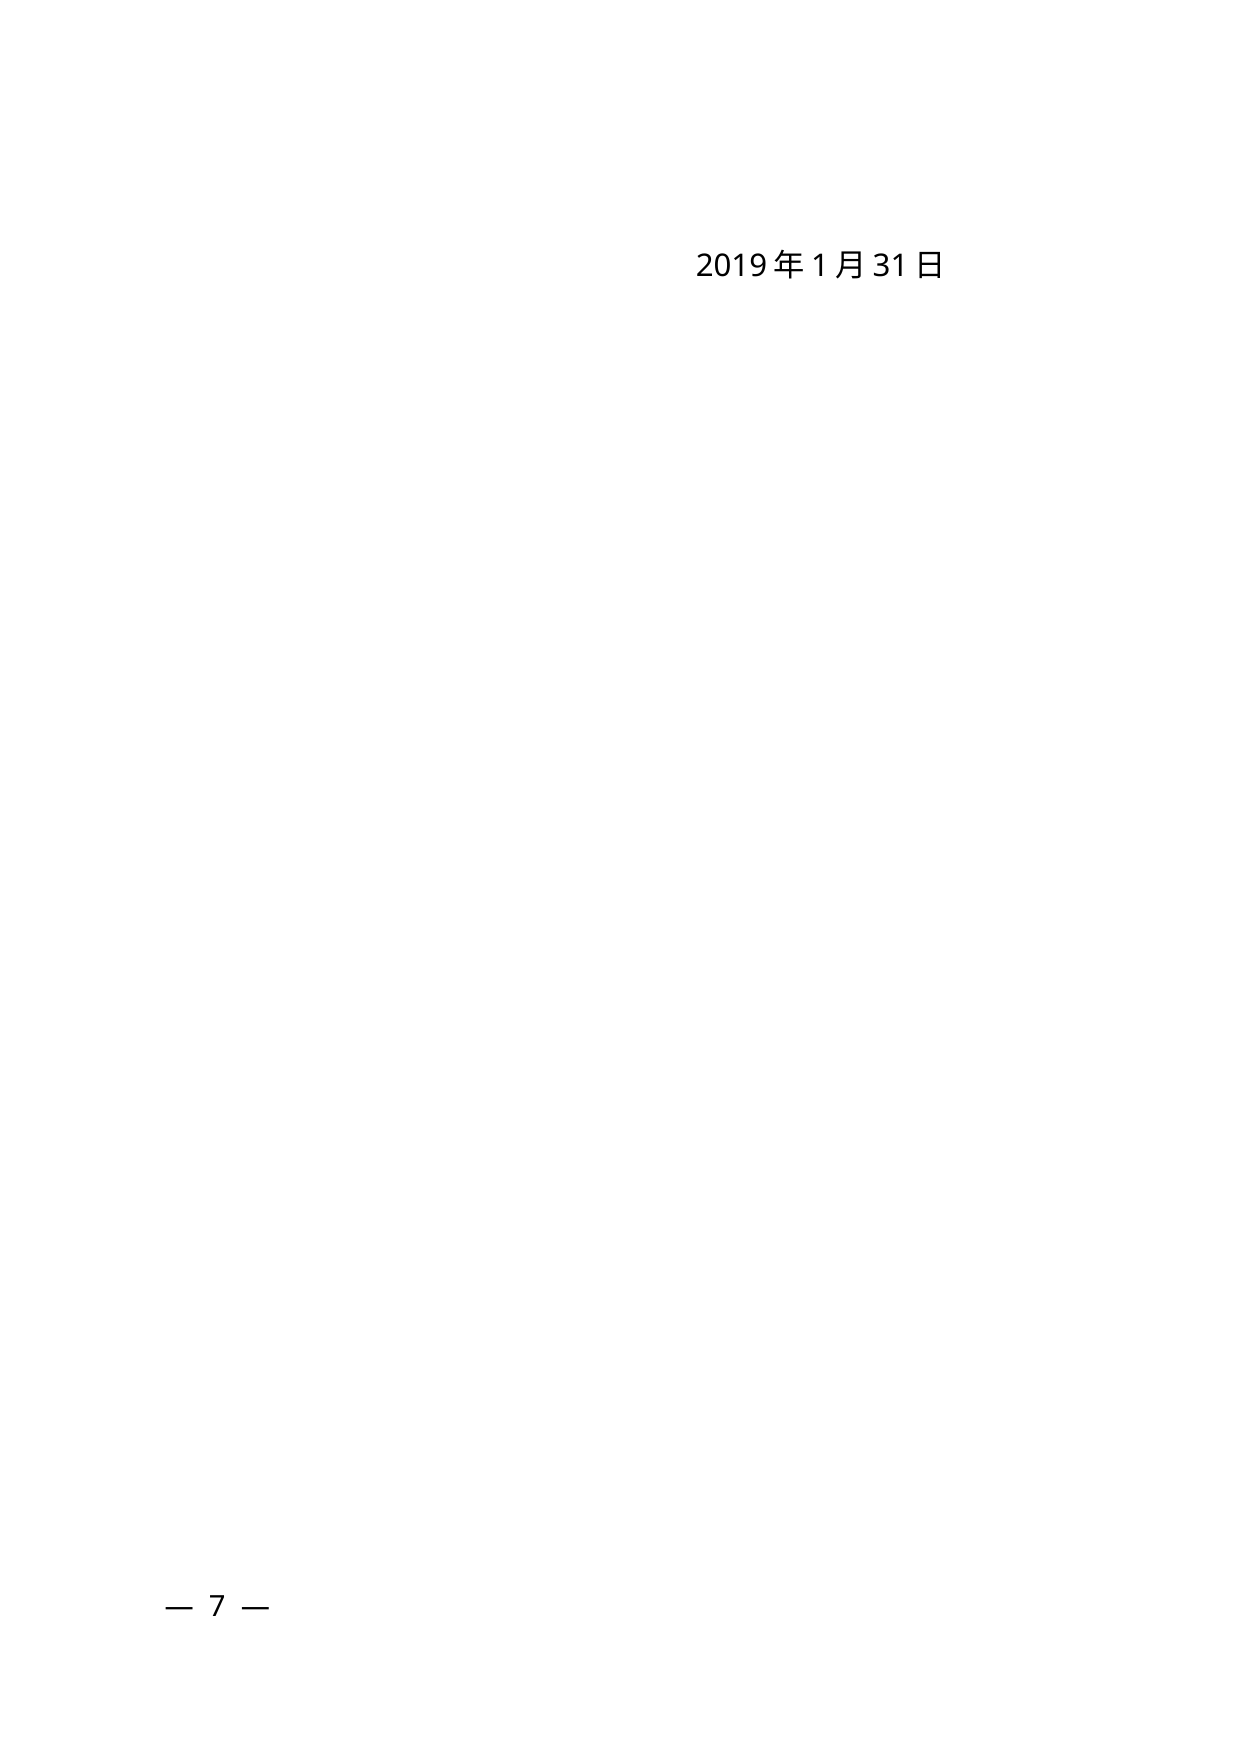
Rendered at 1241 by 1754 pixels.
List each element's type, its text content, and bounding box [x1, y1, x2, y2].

text 2019年1月31日 [164, 231, 1046, 296]
